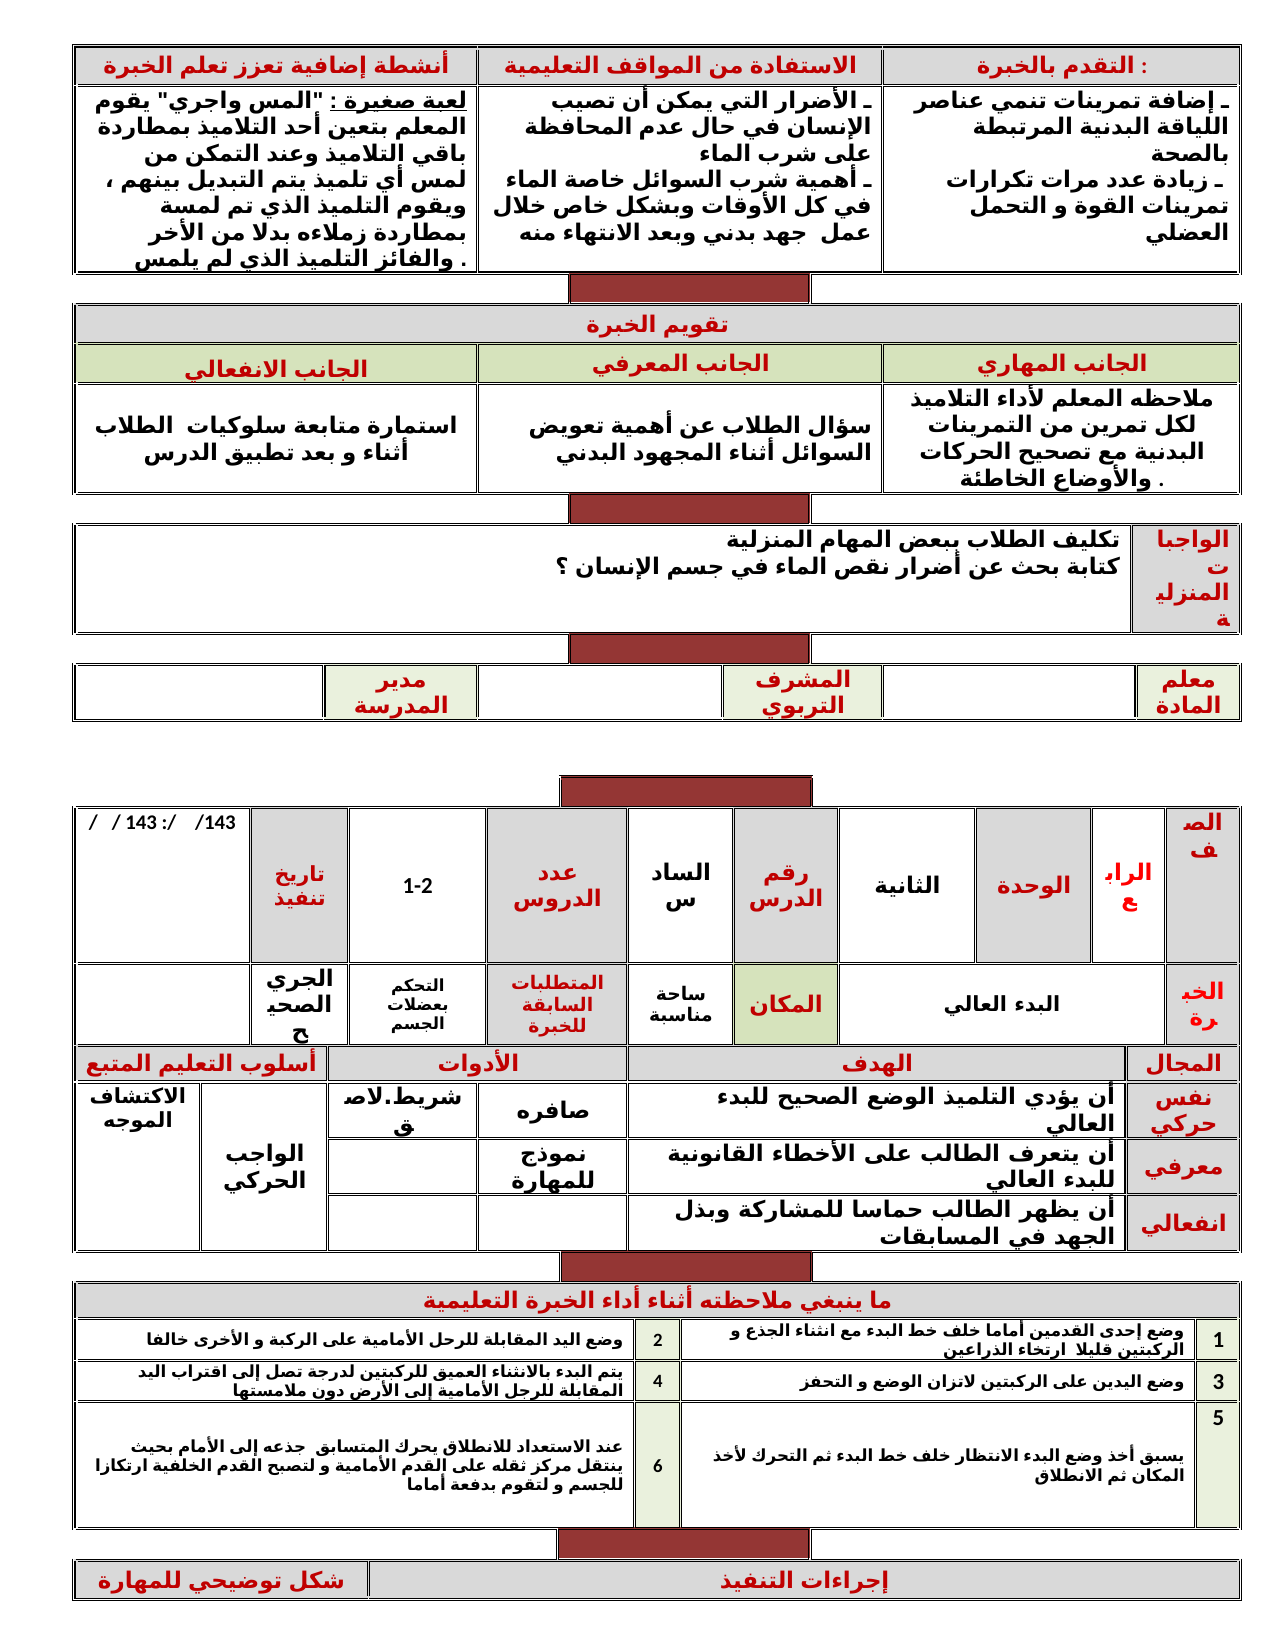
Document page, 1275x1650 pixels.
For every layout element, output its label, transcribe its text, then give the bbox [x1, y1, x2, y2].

table_cell الجري الصحيح [252, 965, 347, 1044]
table_cell المتطلبات السابقة للخبرة [488, 965, 626, 1044]
table_header [561, 776, 812, 806]
table_cell عدد الدروس [488, 809, 626, 962]
table_cell سؤال الطلاب عن أهمية تعويض السوائل أثناء المجهود البدني [479, 385, 881, 492]
table_cell الهدف [629, 1047, 1124, 1080]
table_cell 2 [636, 1320, 679, 1359]
table_cell ـ إضافة تمرينات تنمي عناصر اللياقة البدنية المرتبطة بالصحة ـ زيادة عدد مرات تكرارات تمرينات القوة و التحمل العضلي [884, 84, 1239, 271]
table_cell أن يؤدي التلميذ الوضع الصحيح للبدء العالي [629, 1084, 1124, 1137]
table_cell الجانب المعرفي [479, 345, 881, 382]
table_cell البدء العالي [840, 965, 1164, 1044]
table_cell الواجب الحركي [202, 1084, 326, 1250]
table_cell وضع اليدين على الركبتين لاتزان الوضع و التحفز [682, 1362, 1194, 1400]
table_cell انفعالي [1126, 1193, 1240, 1250]
table_cell [883, 666, 1136, 719]
table_cell السادس [629, 809, 732, 962]
table_cell الخبرة [1167, 962, 1239, 1044]
table_cell الثانية [840, 809, 974, 962]
table_cell ـ الأضرار التي يمكن أن تصيب الإنسان في حال عدم المحافظة على شرب الماء ـ أهمية شرب السوائل خاصة الماء في كل الأوقات وبشكل خاص خلال عمل جهد بدني وبعد الانتهاء منه [479, 87, 881, 271]
table_cell مدير المدرسة [324, 664, 478, 719]
table_cell [74, 663, 324, 719]
table_cell [571, 635, 808, 663]
table_cell ملاحظه المعلم لأداء التلاميذ لكل تمرين من التمرينات البدنية مع تصحيح الحركات والأوضاع الخاطئة . [884, 382, 1239, 492]
table_cell الوحدة [977, 809, 1090, 962]
table_cell المشرف التربوي [723, 663, 883, 719]
table_cell [559, 1530, 808, 1558]
table_cell نفس حركي [1126, 1080, 1240, 1137]
table_cell وضع اليد المقابلة للرحل الأمامية على الركبة و الأخرى خالفا [74, 1317, 634, 1359]
table_cell الاكتشاف الموجه [74, 1080, 201, 1250]
table_cell [571, 275, 808, 302]
table_cell [562, 1253, 810, 1281]
table_cell أن يتعرف الطالب على الأخطاء القانونية للبدء العالي [629, 1140, 1124, 1193]
table_cell 6 [636, 1403, 679, 1527]
table_cell معرفي [1128, 1137, 1239, 1193]
table_cell 1-2 [350, 809, 485, 962]
table_cell 5 [1196, 1400, 1240, 1527]
table_cell نموذج للمهارة [479, 1140, 626, 1193]
table_cell [329, 1196, 476, 1250]
table_cell وضع إحدى القدمين أماما خلف خط البدء مع انثناء الجذع و الركبتين قليلا ارتخاء الذراعين [682, 1320, 1194, 1359]
table_cell [329, 1140, 476, 1193]
table_cell إجراءات التنفيذ [368, 1559, 1240, 1598]
table_cell الصف [1166, 806, 1240, 962]
table_cell شريط.لاصق [329, 1084, 476, 1137]
table_cell عند الاستعداد للانطلاق يحرك المتسابق جذعه إلى الأمام بحيث ينتقل مركز ثقله على القدم الأمامية و لتصبح القدم الخلفية ارتكازا للجسم و لتقوم بدفعة أماما [74, 1400, 634, 1527]
table_cell المجال [1126, 1044, 1240, 1080]
table_cell [76, 962, 249, 1044]
table_cell أسلوب التعليم المتبع [74, 1044, 328, 1080]
table_cell أنشطة إضافية تعزز تعلم الخبرة [74, 45, 478, 84]
table_cell 4 [636, 1362, 679, 1400]
table_cell الرابع [1093, 809, 1164, 962]
table_cell تكليف الطلاب ببعض المهام المنزلية كتابة بحث عن أضرار نقص الماء في جسم الإنسان ؟ [74, 523, 1131, 632]
table_cell يتم البدء بالانثناء العميق للركبتين لدرجة تصل إلى اقتراب اليد المقابلة للرجل الأمامية إلى الأرض دون ملامستها [76, 1359, 633, 1400]
table_cell ما ينبغي ملاحظته أثناء أداء الخبرة التعليمية [76, 1281, 1240, 1317]
table_cell التحكم بعضلات الجسم [350, 965, 485, 1044]
table_cell الأدوات [329, 1047, 626, 1080]
table_cell تقويم الخبرة [76, 303, 1240, 342]
table_cell [478, 666, 722, 719]
table_cell شكل توضيحي للمهارة [76, 1560, 368, 1598]
table_cell معلم المادة [1136, 663, 1240, 719]
table_cell الجانب الانفعالي [74, 342, 478, 382]
table_cell تاريخ تنفيذ [252, 809, 347, 962]
table_cell [479, 1196, 626, 1250]
table_cell لعبة صغيرة : "المس واجري" يقوم المعلم بتعين أحد التلاميذ بمطاردة باقي التلاميذ وعند التمكن من لمس أي تلميذ يتم التبديل بينهم ، ويقوم التلميذ الذي تم لمسة بمطاردة زملاءه بدلا من الأخر والفائز التلميذ الذي لم يلمس . [76, 84, 476, 271]
table_cell الواجبات المنزلية [1131, 523, 1240, 632]
table_cell 1 [1196, 1317, 1240, 1359]
table_cell التقدم بالخبرة : [883, 48, 1239, 84]
table_cell ساحة مناسبة [629, 965, 732, 1044]
table_cell صافره [479, 1084, 626, 1137]
table_cell 3 [1197, 1359, 1239, 1400]
table_cell الجانب المهاري [883, 342, 1240, 382]
table_cell استمارة متابعة سلوكيات الطلاب أثناء و بعد تطبيق الدرس [76, 382, 476, 492]
table_cell رقم الدرس [735, 809, 837, 962]
table_cell يسبق أخذ وضع البدء الانتظار خلف خط البدء ثم التحرك لأخذ المكان ثم الانطلاق [682, 1403, 1194, 1527]
table_cell أن يظهر الطالب حماسا للمشاركة وبذل الجهد في المسابقات [629, 1196, 1124, 1250]
table_cell [571, 495, 808, 523]
table_cell / / 143 :/ /143 [74, 806, 250, 962]
table_cell المكان [735, 965, 837, 1044]
table_cell الاستفادة من المواقف التعليمية [478, 45, 883, 84]
